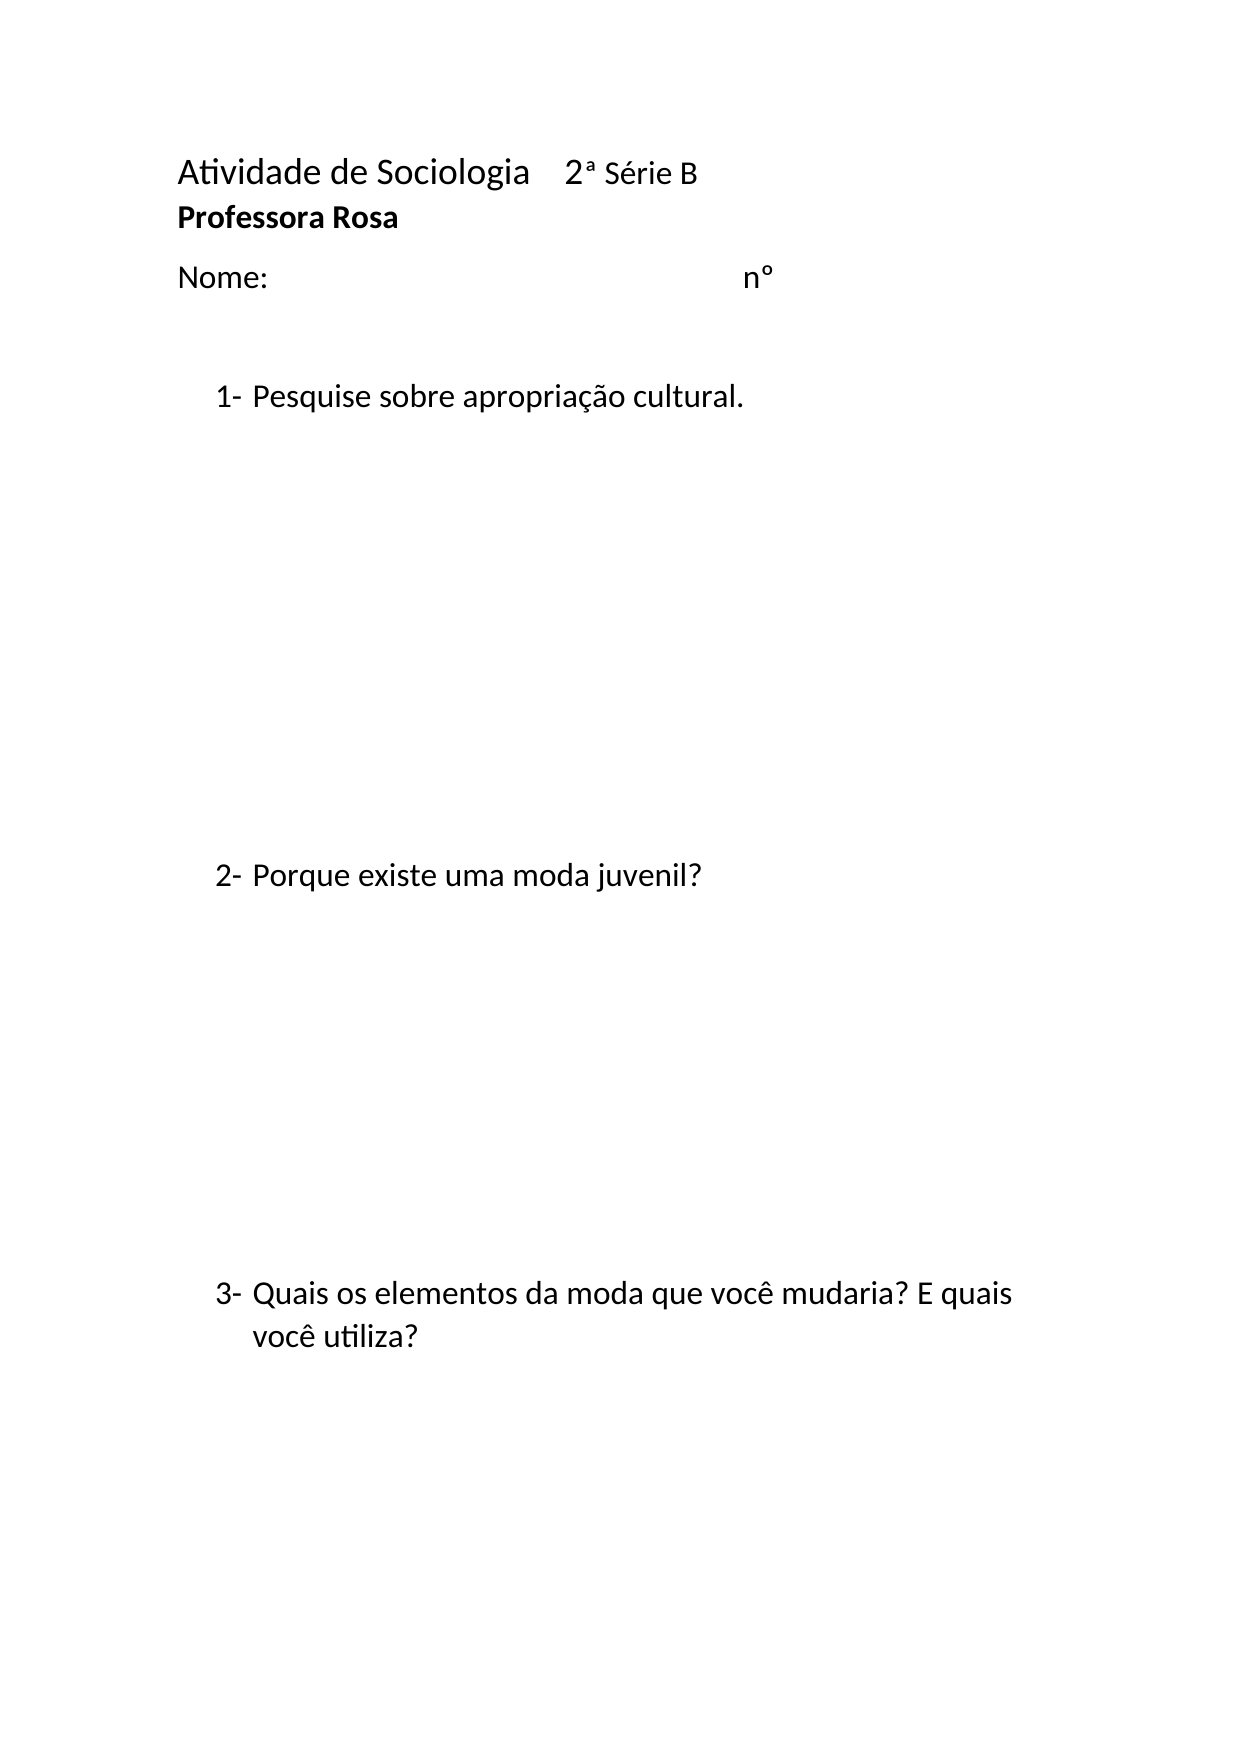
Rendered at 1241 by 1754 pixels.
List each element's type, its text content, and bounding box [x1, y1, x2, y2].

text Atividade de Sociologia 2ª Série B Professora Rosa [177, 148, 1063, 237]
list Pesquise sobre apropriação cultural. [215, 375, 1063, 416]
list Porque existe uma moda juvenil? [215, 853, 1063, 894]
list Quais os elementos da moda que você mudaria? E quais você utiliza? [215, 1272, 1063, 1356]
text Nome: nº [177, 256, 1063, 296]
